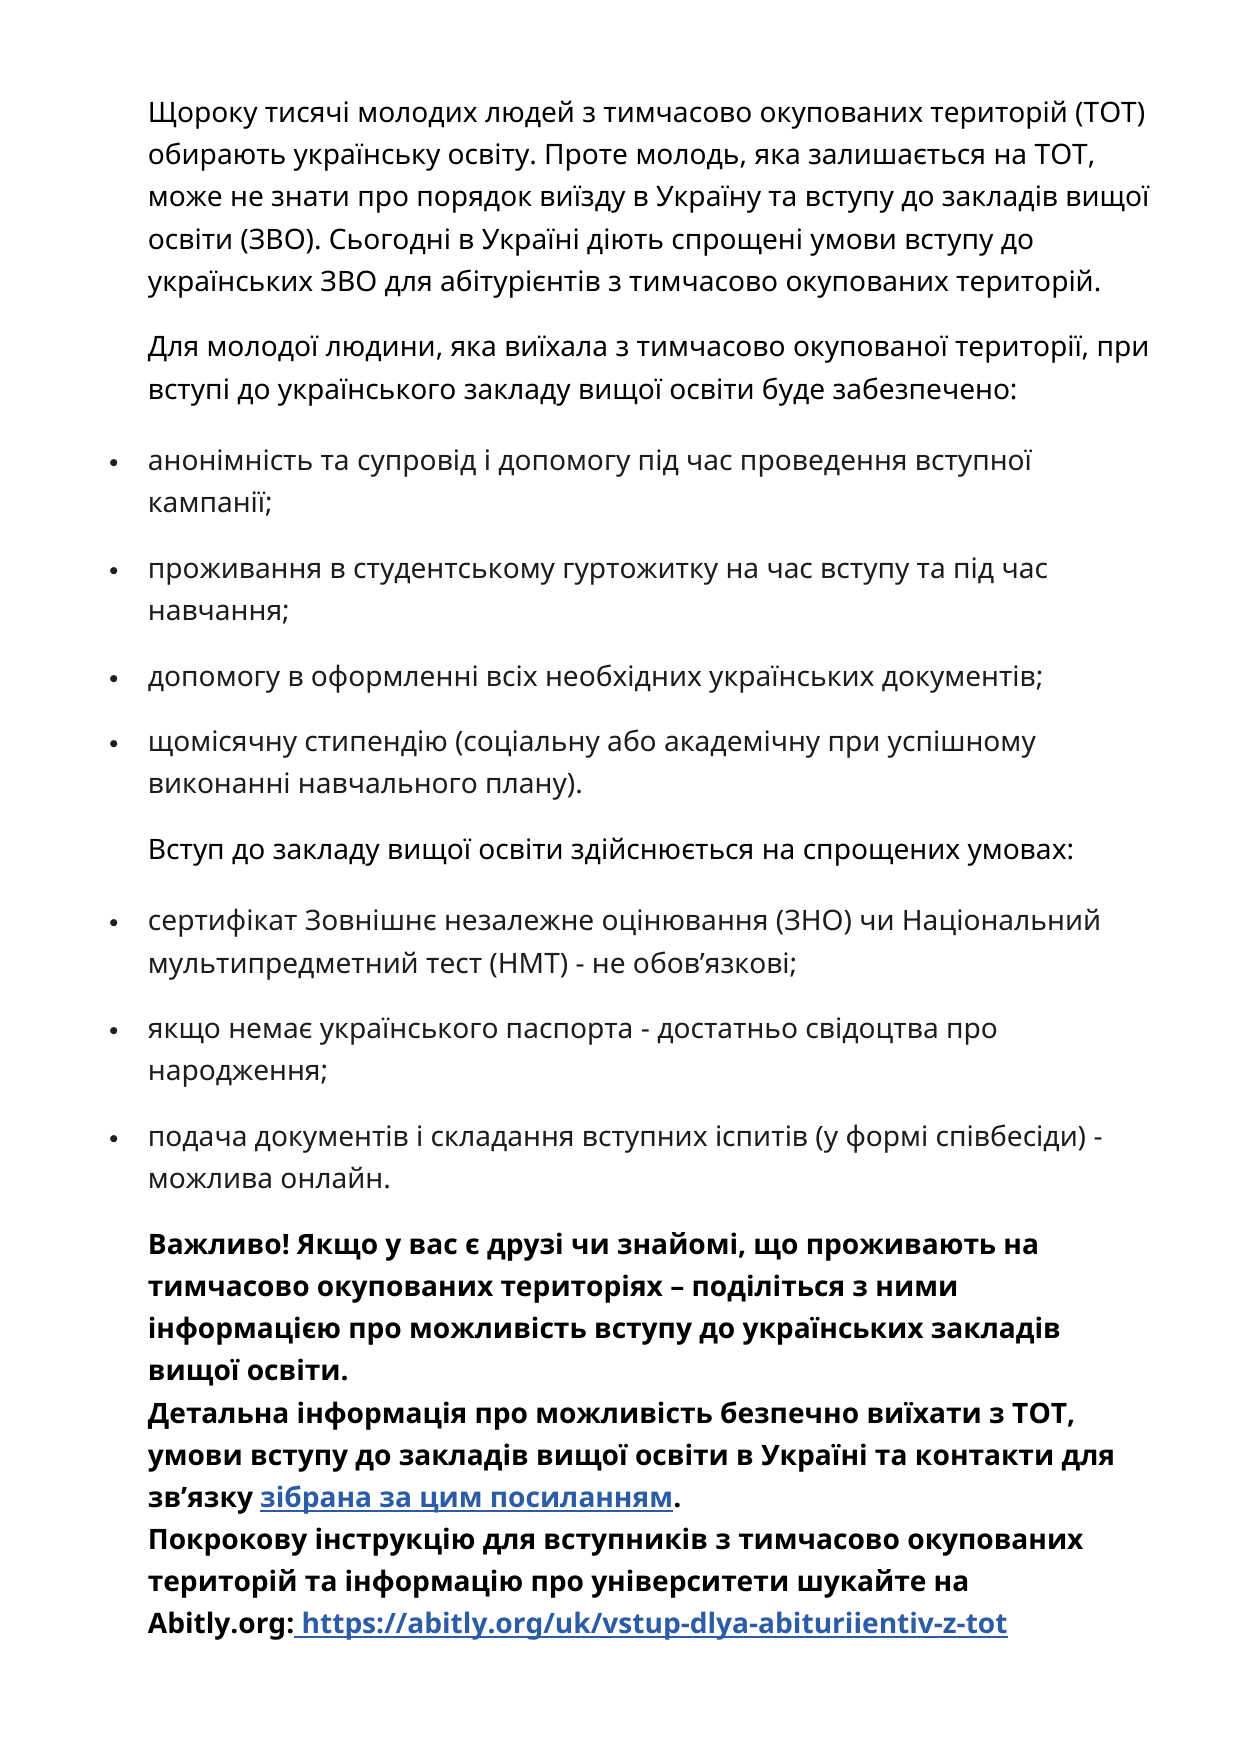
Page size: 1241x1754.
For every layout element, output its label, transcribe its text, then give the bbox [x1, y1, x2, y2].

text Щороку тисячі молодих людей з тимчасово окупованих територій (ТОТ) обирають українську освіту. Проте молодь, яка залишається на ТОТ, може не знати про порядок виїзду в Україну та вступу до закладів вищої освіти (ЗВО). Сьогодні в Україні діють спрощені умови вступу до українських ЗВО для абітурієнтів з тимчасово окупованих територій. [148, 88, 1152, 299]
list допомогу в оформленні всіх необхідних українських документів; [110, 652, 1152, 694]
list подача документів і складання вступних іспитів (у формі співбесіди) - можлива онлайн. [110, 1112, 1152, 1197]
list проживання в студентському гуртожитку на час вступу та під час навчання; [110, 544, 1152, 629]
list анонімність та супровід і допомогу під час проведення вступної кампанії; [110, 436, 1152, 521]
text Для молодої людини, яка виїхала з тимчасово окупованої території, при вступі до українського закладу вищої освіти буде забезпечено: [148, 323, 1152, 407]
text Детальна інформація про можливість безпечно виїхати з ТОТ, умови вступу до закладів вищої освіти в Україні та контакти для звʼязку зібрана за цим посиланням. [148, 1389, 1152, 1516]
text Важливо! Якщо у вас є друзі чи знайомі, що проживають на тимчасово окупованих територіях – поділіться з ними інформацією про можливість вступу до українських закладів вищої освіти. [148, 1220, 1152, 1389]
text Вступ до закладу вищої освіти здійснюється на спрощених умовах: [148, 826, 1152, 868]
list якщо немає українського паспорта - достатньо свідоцтва про народження; [110, 1005, 1152, 1089]
text Покрокову інструкцію для вступників з тимчасово окупованих територій та інформацію про університети шукайте на Abitly.org: https://abitly.org/uk/vstup-dlya-abituriientiv-z-tot [148, 1516, 1152, 1642]
list сертифікат Зовнішнє незалежне оцінювання (ЗНО) чи Національний мультипредметний тест (НМТ) - не обовʼязкові; [110, 897, 1152, 981]
list щомісячну стипендію (соціальну або академічну при успішному виконанні навчального плану). [110, 718, 1152, 802]
